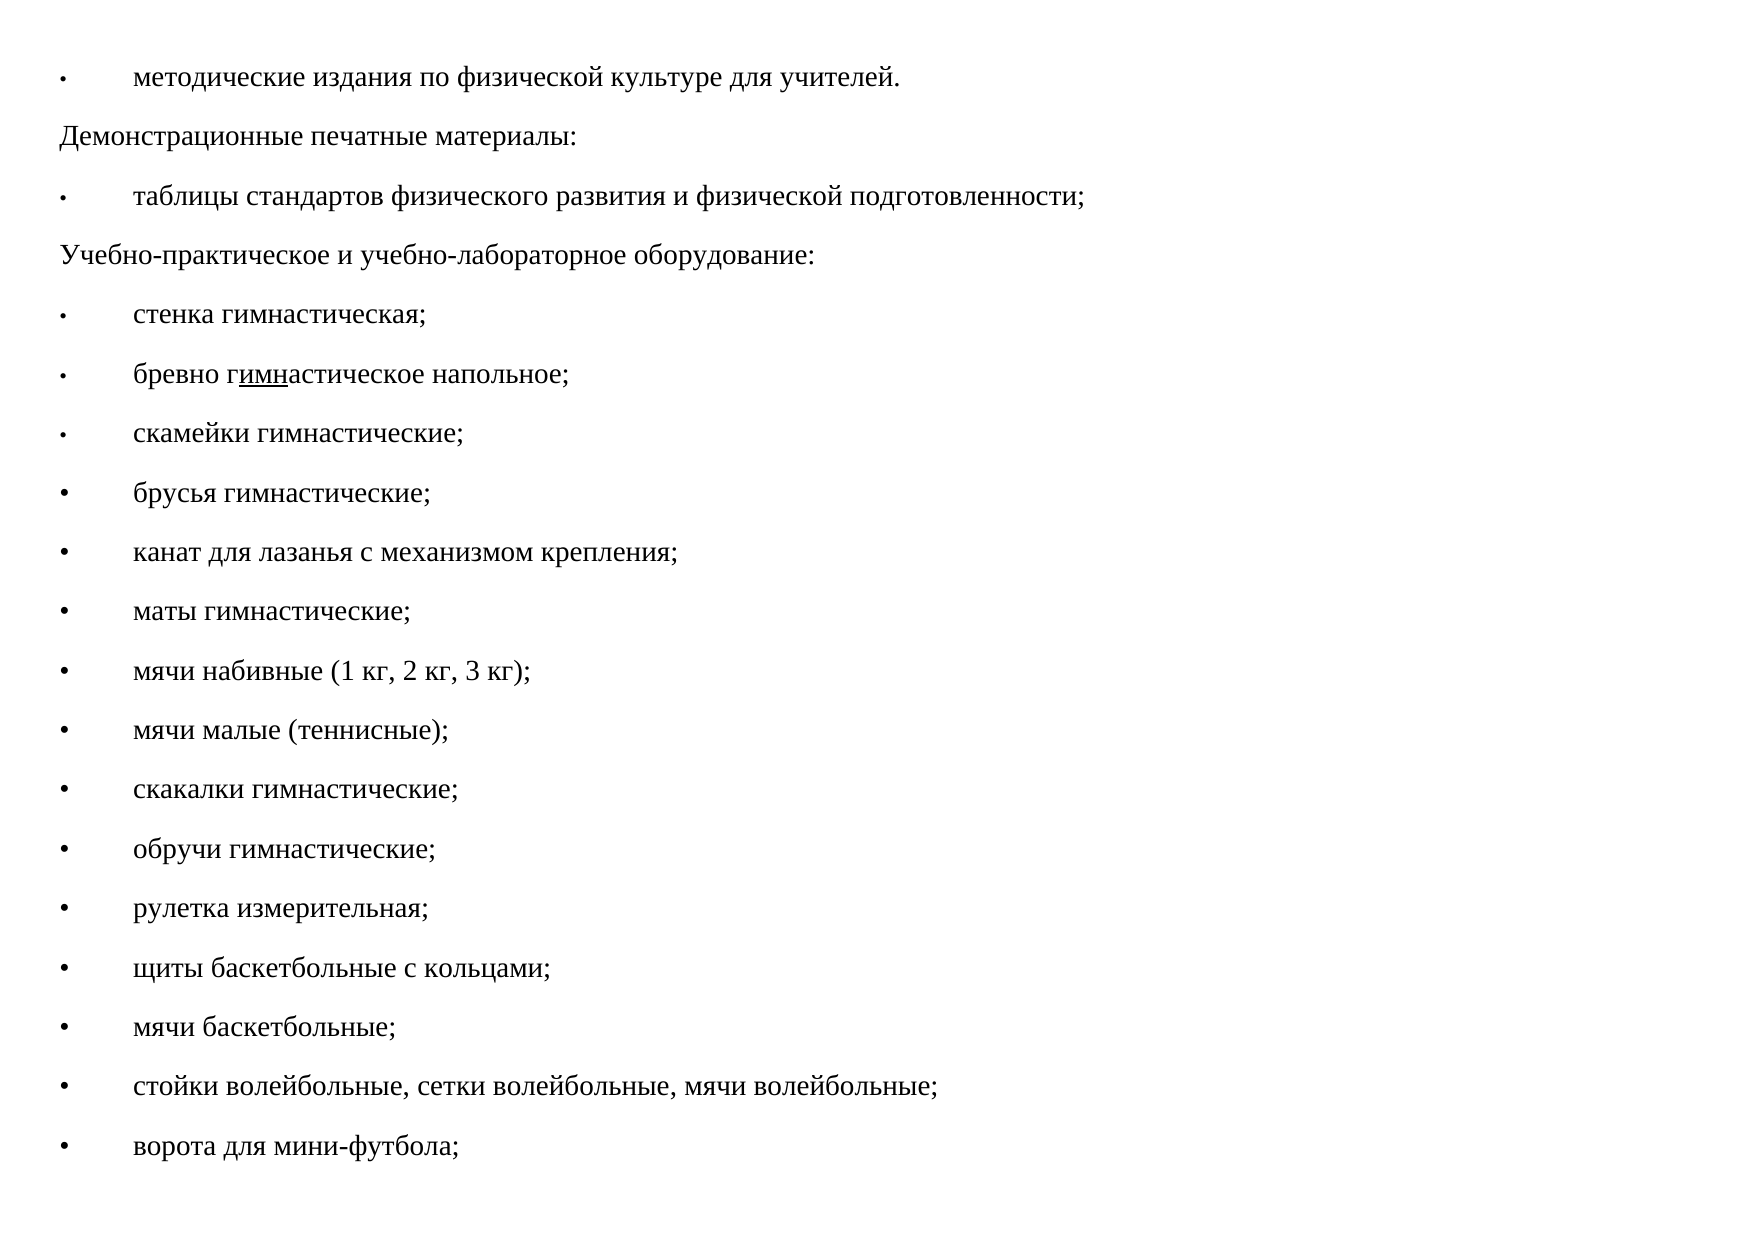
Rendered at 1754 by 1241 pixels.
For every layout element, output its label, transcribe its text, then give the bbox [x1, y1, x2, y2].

text • скакалки гимнастические; [59, 772, 1695, 805]
text • канат для лазанья с механизмом крепления; [59, 534, 1695, 568]
text • брусья гимнастические; [59, 475, 1695, 508]
text • маты гимнастические; [59, 593, 1695, 627]
text • щиты баскетбольные с кольцами; [59, 950, 1695, 983]
text Учебно-практическое и учебно-лабораторное оборудование: [59, 237, 1695, 271]
text • мячи малые (теннисные); [59, 712, 1695, 746]
list бревно гимнастическое напольное; [59, 356, 1695, 389]
list методические издания по физической культуре для учителей. [59, 59, 1695, 93]
text • ворота для мини-футбола; [59, 1128, 1695, 1161]
list скамейки гимнастические; [59, 415, 1695, 449]
text • стойки волейбольные, сетки волейбольные, мячи волейбольные; [59, 1068, 1695, 1102]
text • рулетка измерительная; [59, 890, 1695, 924]
text • обручи гимнастические; [59, 831, 1695, 864]
text • мячи набивные (1 кг, 2 кг, 3 кг); [59, 653, 1695, 686]
list таблицы стандартов физического развития и физической подготовленности; [59, 178, 1695, 211]
text • мячи баскетбольные; [59, 1009, 1695, 1043]
list стенка гимнастическая; [59, 297, 1695, 330]
text Демонстрационные печатные материалы: [59, 118, 1695, 152]
